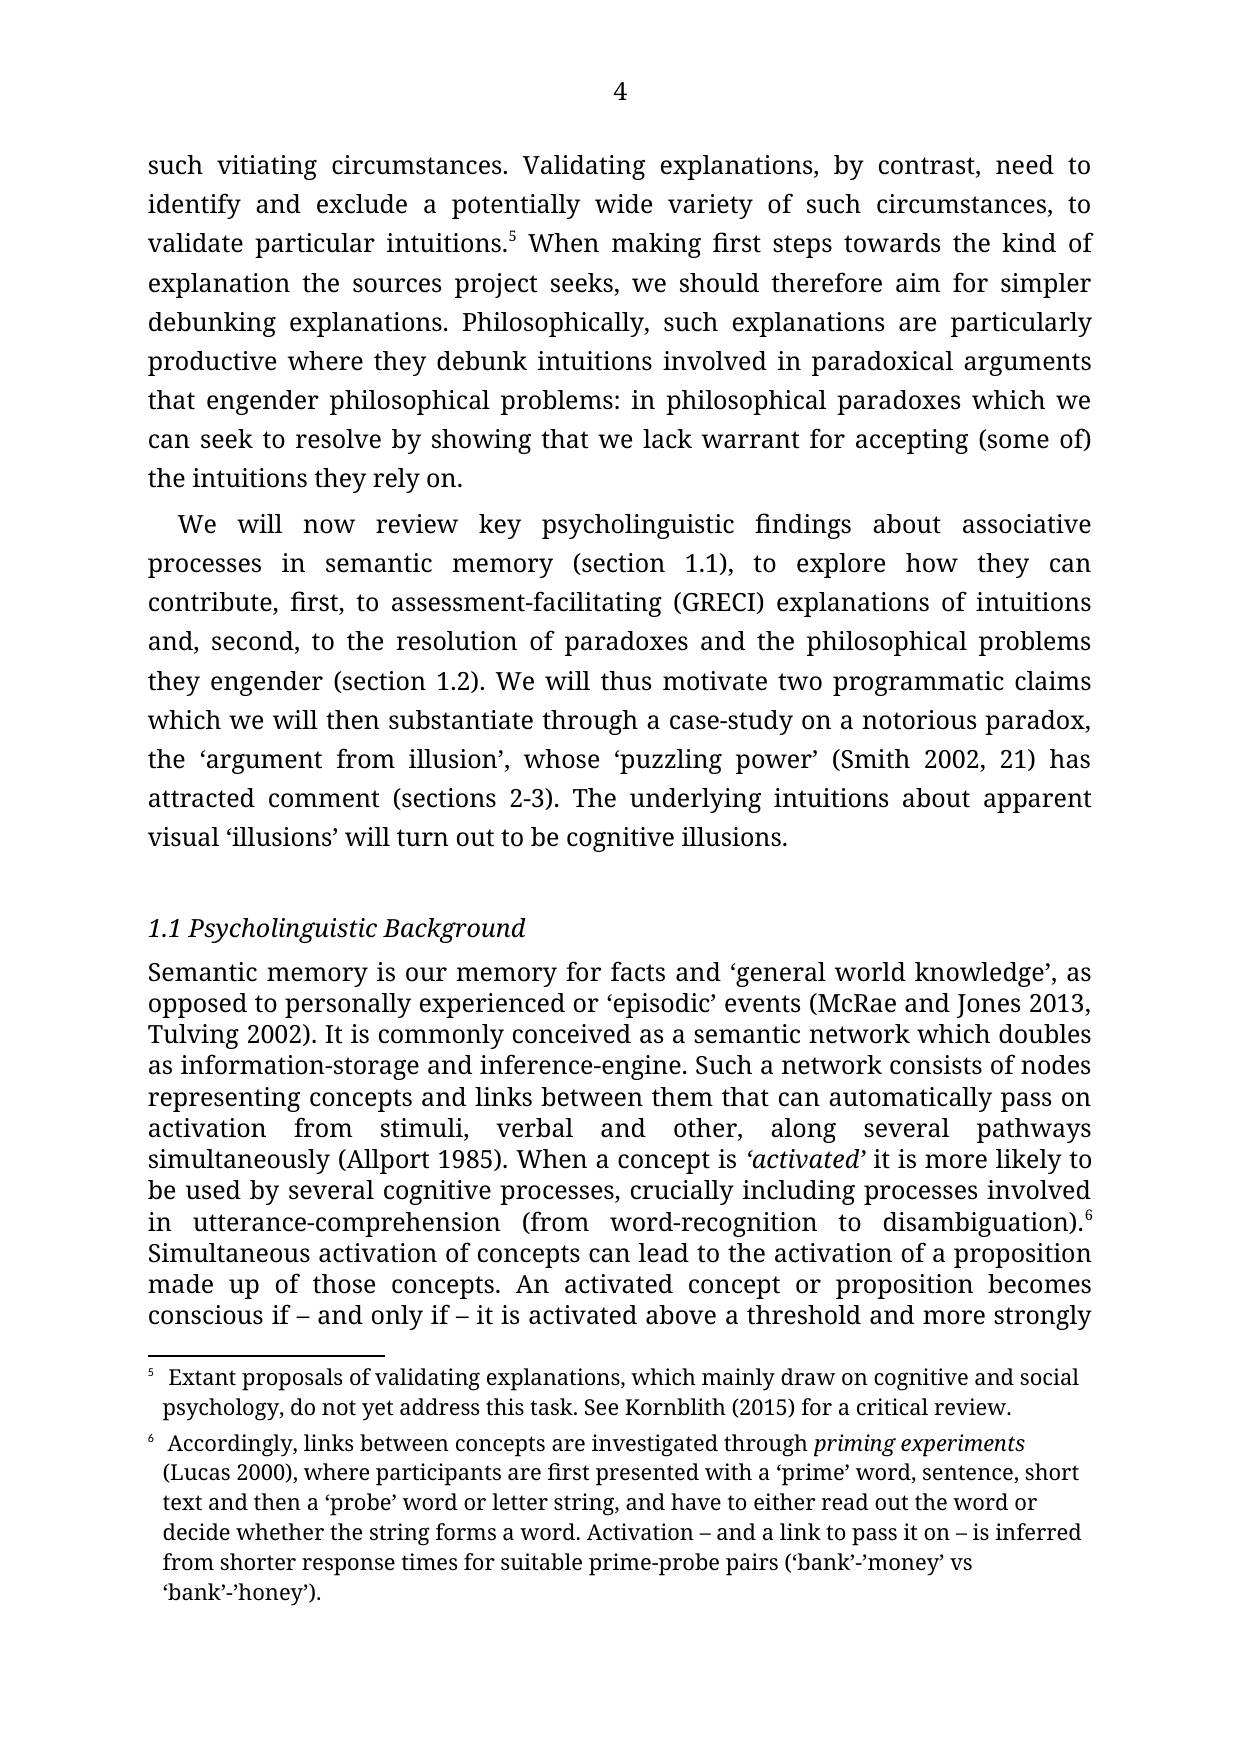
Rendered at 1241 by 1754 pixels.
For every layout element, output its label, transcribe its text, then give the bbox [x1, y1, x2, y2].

text 1.1 Psycholinguistic Background [148, 911, 1092, 945]
text We will now review key psycholinguistic findings about associative processes in semantic memory (section 1.1), to explore how they can contribute, first, to assessment-facilitating (GRECI) explanations of intuitions and, second, to the resolution of paradoxes and the philosophical problems they engender (section 1.2). We will thus motivate two programmatic claims which we will then substantiate through a case-study on a notorious paradox, the ‘argument from illusion’, whose ‘puzzling power’ (Smith 2002, 21) has attracted comment (sections 2-3). The underlying intuitions about apparent visual ‘illusions’ will turn out to be cognitive illusions. [148, 506, 1092, 854]
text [148, 148, 1092, 495]
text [148, 956, 1092, 1331]
